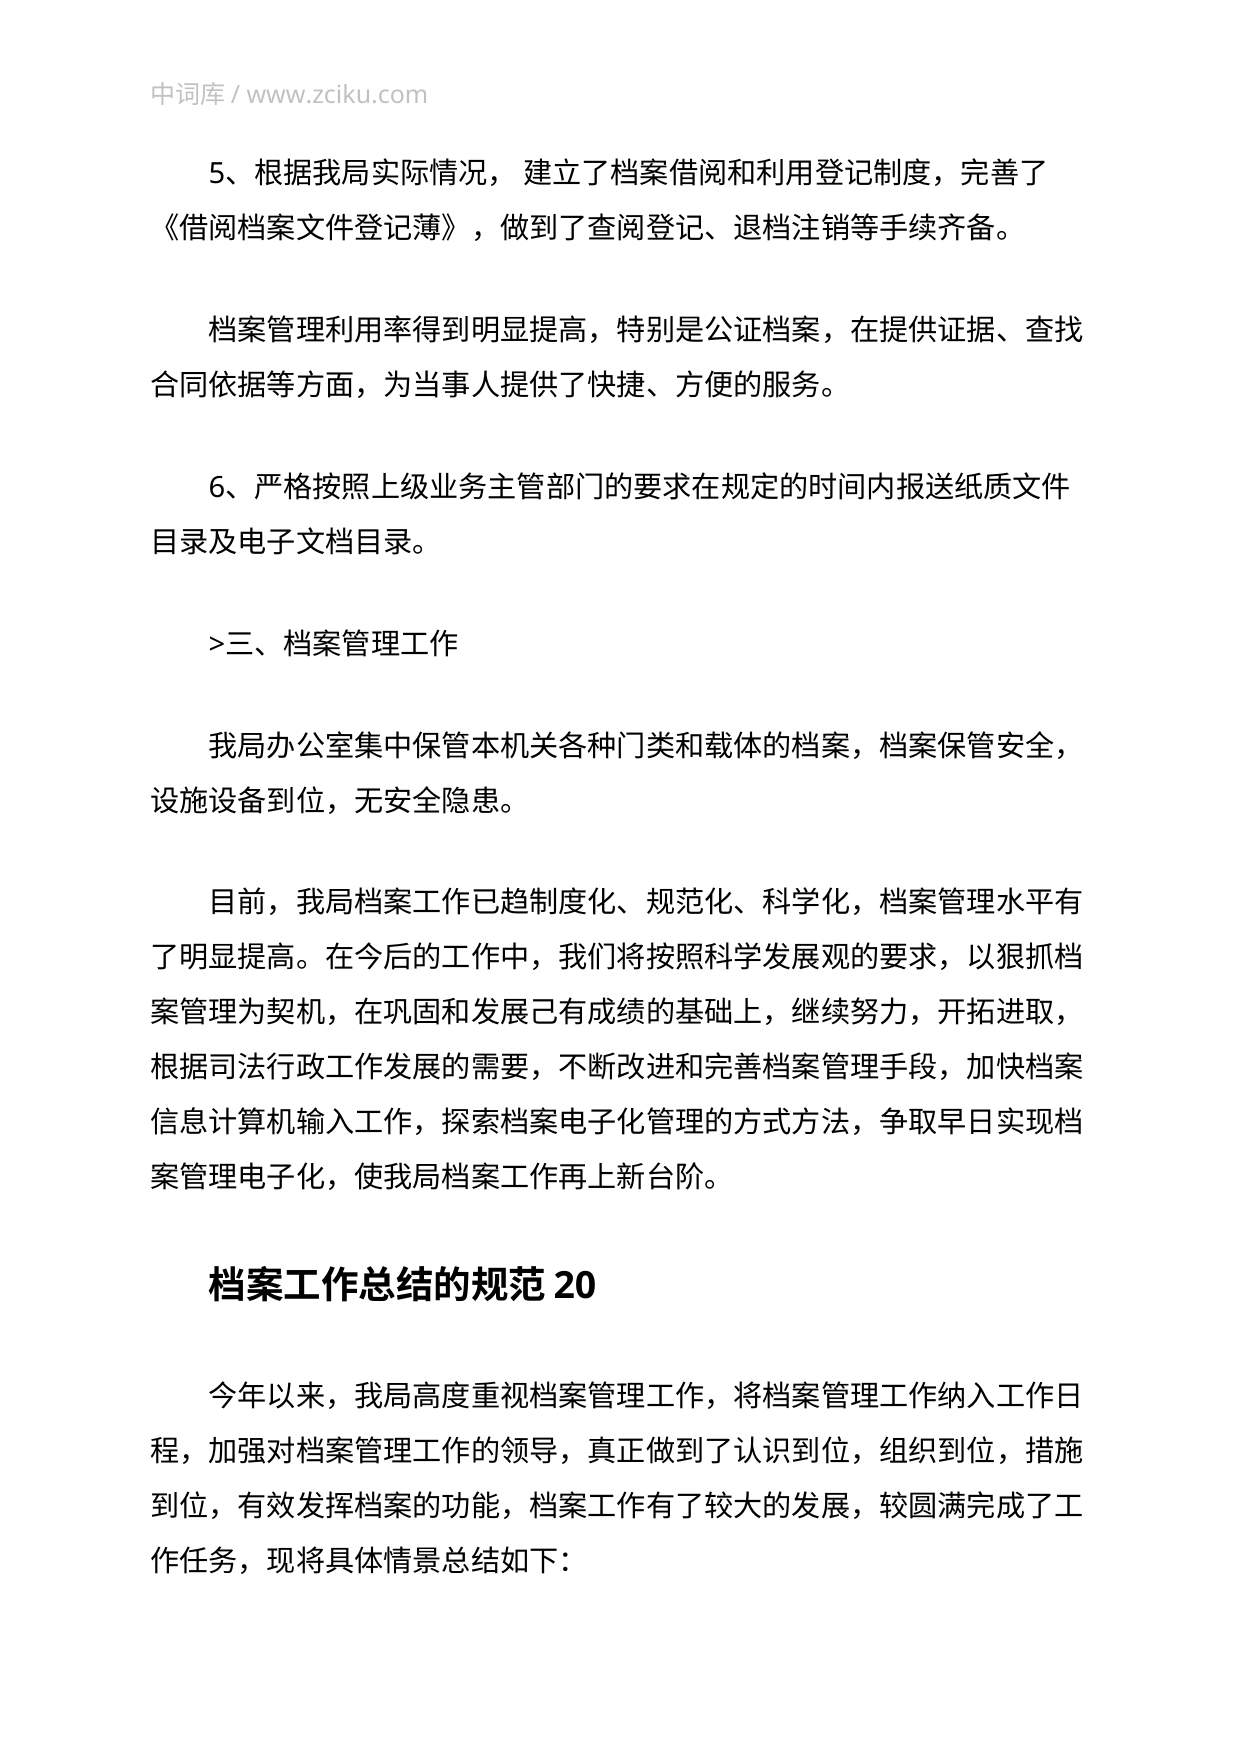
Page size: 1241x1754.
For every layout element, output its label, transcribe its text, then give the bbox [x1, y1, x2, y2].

text >三、档案管理工作 [150, 620, 1090, 663]
text 档案管理利用率得到明显提高，特别是公证档案，在提供证据、查找合同依据等方面，为当事人提供了快捷、方便的服务。 [150, 307, 1090, 404]
text 5、根据我局实际情况， 建立了档案借阅和利用登记制度，完善了《借阅档案文件登记薄》，做到了查阅登记、退档注销等手续齐备。 [150, 150, 1090, 247]
text 今年以来，我局高度重视档案管理工作，将档案管理工作纳入工作日程，加强对档案管理工作的领导，真正做到了认识到位，组织到位，措施到位，有效发挥档案的功能，档案工作有了较大的发展，较圆满完成了工作任务，现将具体情景总结如下： [150, 1373, 1090, 1580]
text 目前，我局档案工作已趋制度化、规范化、科学化，档案管理水平有了明显提高。在今后的工作中，我们将按照科学发展观的要求，以狠抓档案管理为契机，在巩固和发展己有成绩的基础上，继续努力，开拓进取，根据司法行政工作发展的需要，不断改进和完善档案管理手段，加快档案信息计算机输入工作，探索档案电子化管理的方式方法，争取早日实现档案管理电子化，使我局档案工作再上新台阶。 [150, 879, 1090, 1196]
text 档案工作总结的规范20 [150, 1255, 1090, 1309]
text 我局办公室集中保管本机关各种门类和载体的档案，档案保管安全，设施设备到位，无安全隐患。 [150, 722, 1090, 819]
text 6、严格按照上级业务主管部门的要求在规定的时间内报送纸质文件目录及电子文档目录。 [150, 463, 1090, 561]
